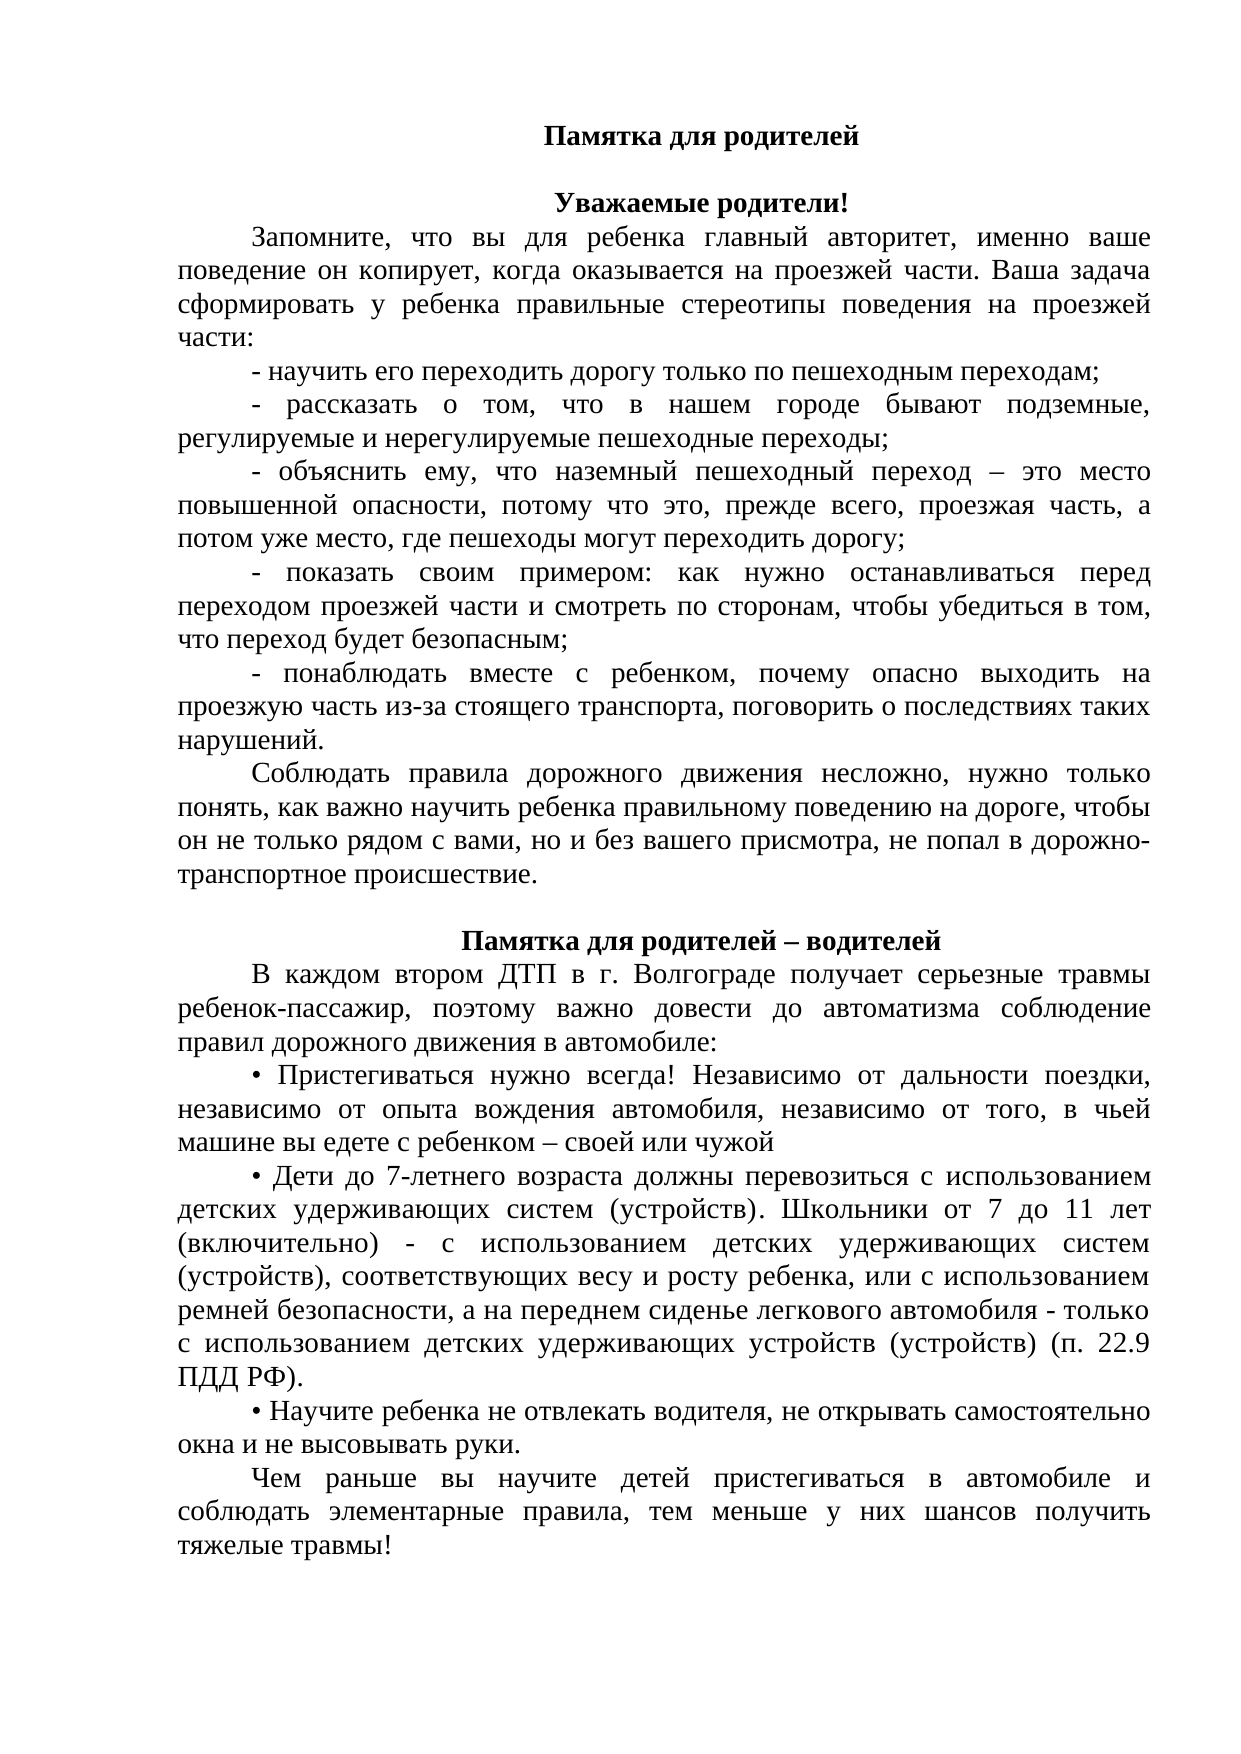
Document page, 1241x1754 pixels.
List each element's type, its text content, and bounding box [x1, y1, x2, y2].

text Запомните, что вы для ребенка главный авторитет, именно ваше поведение он копирует, когда оказывается на проезжей части. Ваша задача сформировать у ребенка правильные стереотипы поведения на проезжей части: [177, 219, 1152, 353]
text - научить его переходить дорогу только по пешеходным переходам; [177, 353, 1152, 386]
text - рассказать о том, что в нашем городе бывают подземные, регулируемые и нерегулируемые пешеходные переходы; [177, 386, 1152, 453]
text В каждом втором ДТП в г. Волгограде получает серьезные травмы ребенок-пассажир, поэтому важно довести до автоматизма соблюдение правил дорожного движения в автомобиле: [177, 957, 1152, 1057]
text Чем раньше вы научите детей пристегиваться в автомобиле и соблюдать элементарные правила, тем меньше у них шансов получить тяжелые травмы! [177, 1460, 1152, 1560]
text Памятка для родителей – водителей [177, 923, 1152, 957]
text Памятка для родителей [177, 118, 1152, 152]
text • Пристегиваться нужно всегда! Независимо от дальности поездки, независимо от опыта вождения автомобиля, независимо от того, в чьей машине вы едете с ребенком – своей или чужой [177, 1057, 1152, 1158]
text - показать своим примером: как нужно останавливаться перед переходом проезжей части и смотреть по сторонам, чтобы убедиться в том, что переход будет безопасным; [177, 554, 1152, 655]
text Соблюдать правила дорожного движения несложно, нужно только понять, как важно научить ребенка правильному поведению на дороге, чтобы он не только рядом с вами, но и без вашего присмотра, не попал в дорожно-транспортное происшествие. [177, 755, 1152, 889]
text • Научите ребенка не отвлекать водителя, не открывать самостоятельно окна и не высовывать руки. [177, 1393, 1152, 1460]
text Уважаемые родители! [177, 185, 1152, 219]
text - понаблюдать вместе с ребенком, почему опасно выходить на проезжую часть из-за стоящего транспорта, поговорить о последствиях таких нарушений. [177, 655, 1152, 755]
text • Дети до 7-летнего возраста должны перевозиться с использованием детских удерживающих систем (устройств). Школьники от 7 до 11 лет (включительно) - с использованием детских удерживающих систем (устройств), соответствующих весу и росту ребенка, или с использованием ремней безопасности, а на переднем сиденье легкового автомобиля - только с использованием детских удерживающих устройств (устройств) (п. 22.9 ПДД РФ). [177, 1158, 1152, 1393]
text - объяснить ему, что наземный пешеходный переход – это место повышенной опасности, потому что это, прежде всего, проезжая часть, а потом уже место, где пешеходы могут переходить дорогу; [177, 453, 1152, 554]
